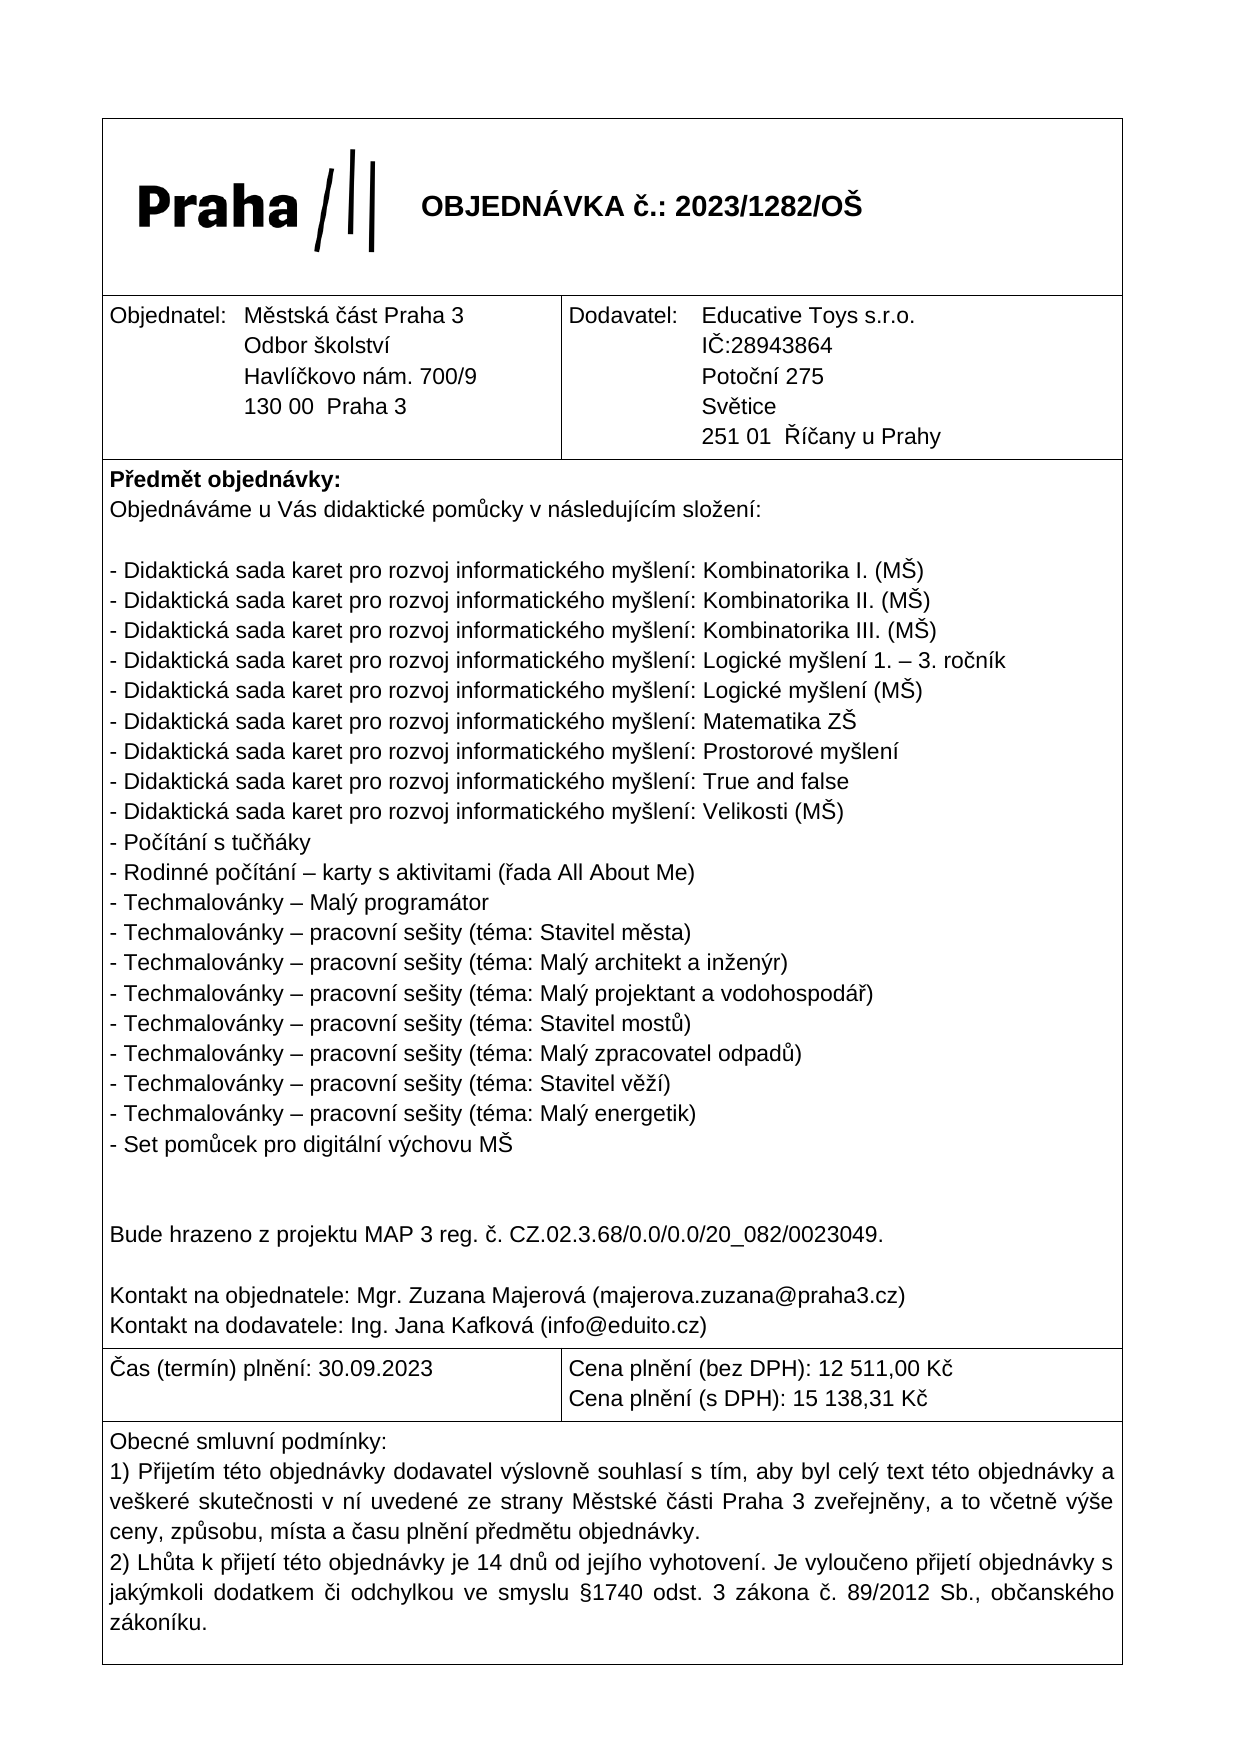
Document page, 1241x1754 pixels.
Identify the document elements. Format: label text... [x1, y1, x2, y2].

table_cell Cena plnění (bez DPH): 12 511,00 Kč Cena plnění (s DPH): 15 138,31 Kč [562, 1349, 1122, 1421]
table_cell Objednatel: [103, 296, 236, 459]
table_cell Čas (termín) plnění: 30.09.2023 [103, 1349, 561, 1421]
picture [109, 119, 405, 281]
table_cell Městská část Praha 3 Odbor školství Havlíčkovo nám. 700/9 130 00 Praha 3 [236, 296, 561, 459]
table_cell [103, 1422, 1122, 1664]
table_cell Dodavatel: [562, 296, 694, 459]
table_header [103, 119, 413, 295]
table_cell Předmět objednávky: Objednáváme u Vás didaktické pomůcky v následujícím složení: - Didaktická sada karet pro rozvoj informatického myšlení: Kombinatorika I. (MŠ) - Didaktická sada karet pro rozvoj informatického myšlení: Kombinatorika II. (MŠ) - Didaktická sada karet pro rozvoj informatického myšlení: Kombinatorika III. (MŠ) - Didaktická sada karet pro rozvoj informatického myšlení: Logické myšlení 1. – 3. ročník - Didaktická sada karet pro rozvoj informatického myšlení: Logické myšlení (MŠ) - Didaktická sada karet pro rozvoj informatického myšlení: Matematika ZŠ - Didaktická sada karet pro rozvoj informatického myšlení: Prostorové myšlení - Didaktická sada karet pro rozvoj informatického myšlení: True and false - Didaktická sada karet pro rozvoj informatického myšlení: Velikosti (MŠ) - Počítání s tučňáky - Rodinné počítání – karty s aktivitami (řada All About Me) - Techmalovánky – Malý programátor - Techmalovánky – pracovní sešity (téma: Stavitel města) - Techmalovánky – pracovní sešity (téma: Malý architekt a inženýr) - Techmalovánky – pracovní sešity (téma: Malý projektant a vodohospodář) - Techmalovánky – pracovní sešity (téma: Stavitel mostů) - Techmalovánky – pracovní sešity (téma: Malý zpracovatel odpadů) - Techmalovánky – pracovní sešity (téma: Stavitel věží) - Techmalovánky – pracovní sešity (téma: Malý energetik) - Set pomůcek pro digitální výchovu MŠ Bude hrazeno z projektu MAP 3 reg. č. CZ.02.3.68/0.0/0.0/20_082/0023049. Kontakt na objednatele: Mgr. Zuzana Majerová (majerova.zuzana@praha3.cz) Kontakt na dodavatele: Ing. Jana Kafková (info@eduito.cz) [103, 460, 1122, 1348]
table_header OBJEDNÁVKA č.: 2023/1282/OŠ [414, 119, 1122, 295]
table_cell Educative Toys s.r.o. IČ:28943864 Potoční 275 Světice 251 01 Říčany u Prahy [694, 296, 1122, 459]
